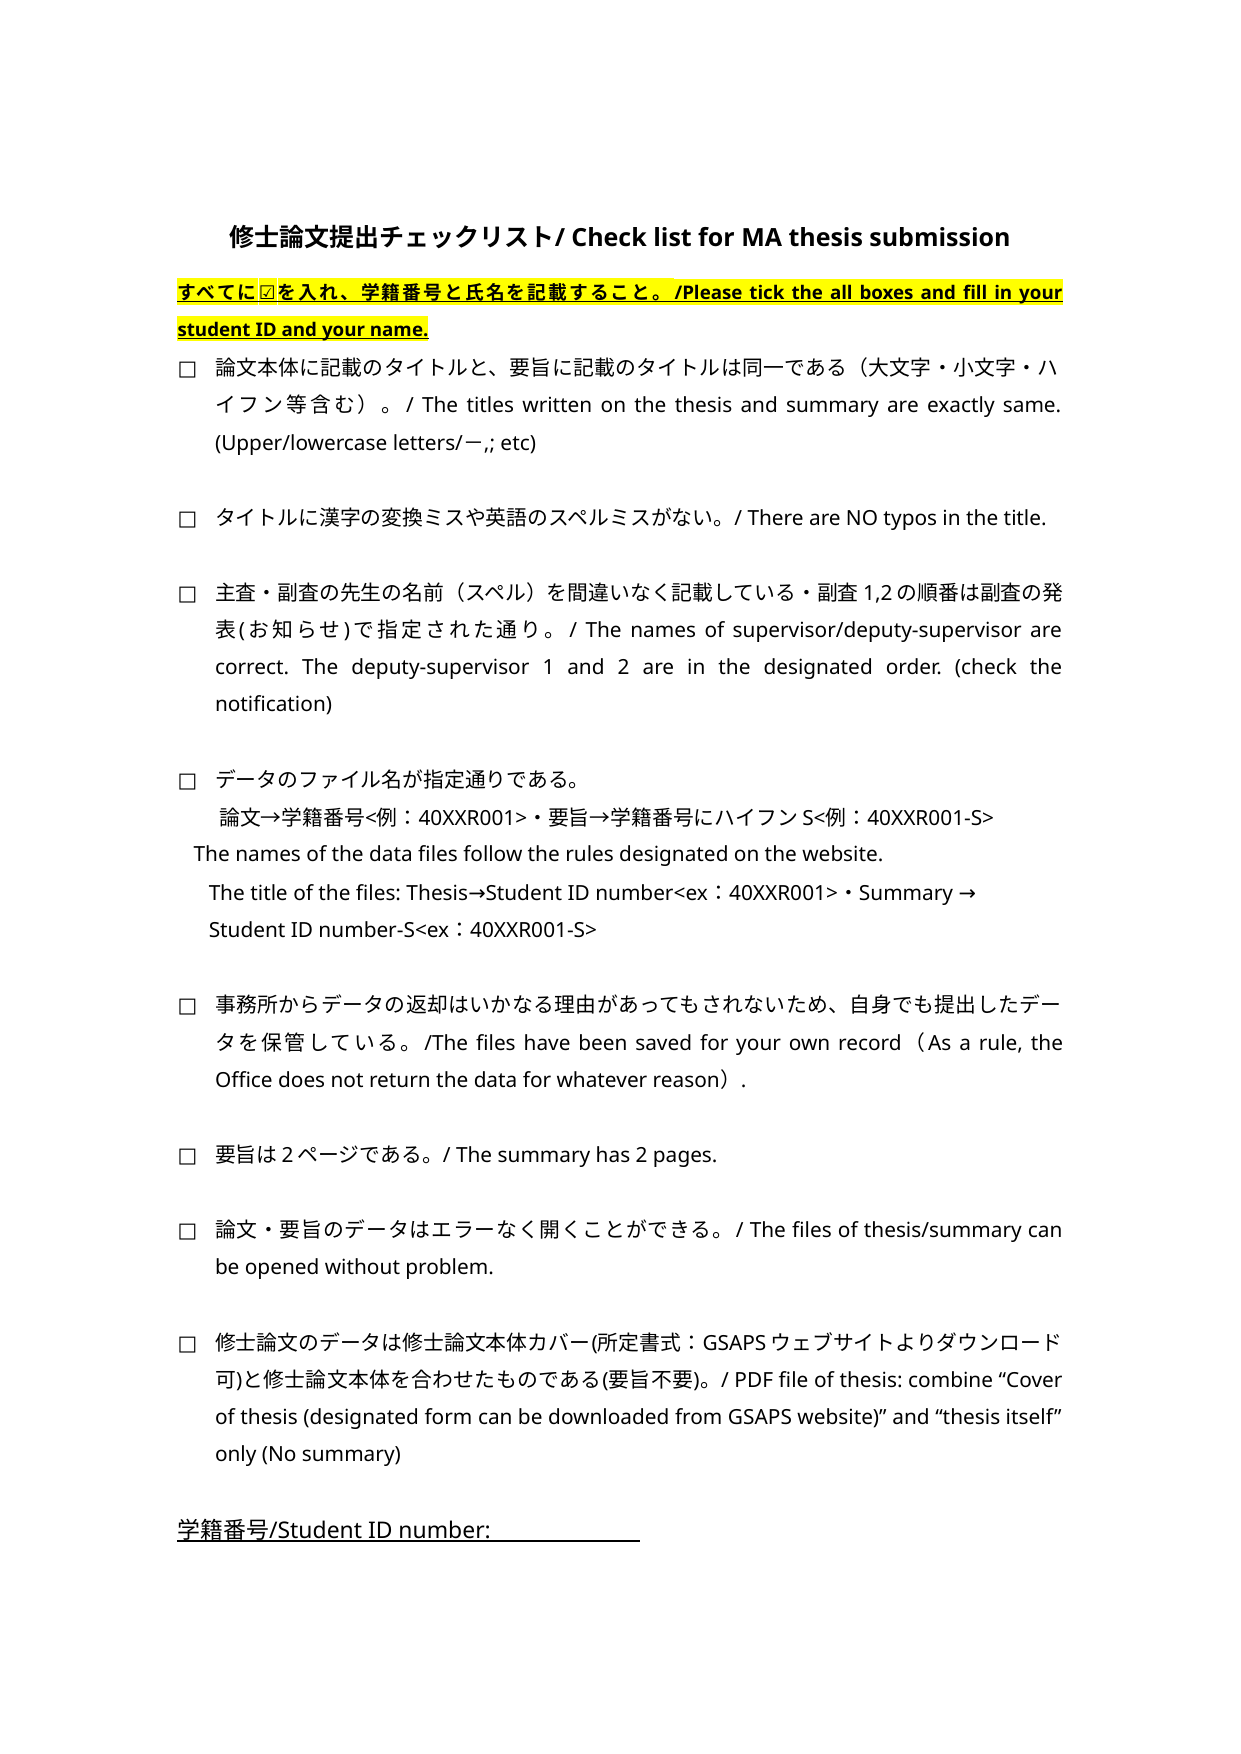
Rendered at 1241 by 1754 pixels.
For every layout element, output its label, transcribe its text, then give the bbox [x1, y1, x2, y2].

list 主査・副査の先生の名前（スペル）を間違いなく記載している・副査1,2の順番は副査の発表(お知らせ)で指定された通り。/ The names of supervisor/deputy-supervisor are correct. The deputy-supervisor 1 and 2 are in the designated order. (check the notification) [177, 572, 1063, 722]
list タイトルに漢字の変換ミスや英語のスペルミスがない。/ There are NO typos in the title. [177, 497, 1063, 535]
text すべてに☑を入れ、学籍番号と氏名を記載すること。/Please tick the all boxes and fill in your student ID and your name. [177, 302, 1063, 347]
list データのファイル名が指定通りである。 [177, 760, 1063, 797]
text 修士論文提出チェックリスト/ Check list for MA thesis submission [177, 217, 1063, 254]
text 学籍番号/Student ID number: [177, 1510, 1063, 1547]
text Student ID number-S<ex：40XXR001-S> [177, 910, 1063, 947]
text The names of the data files follow the rules designated on the website. [177, 835, 1063, 872]
list 要旨は2ページである。/ The summary has 2 pages. [177, 1135, 1063, 1172]
text すべてに☑を入れ、学籍番号と氏名を記載すること。/Please tick the all boxes and fill in your student ID and your name. [177, 272, 1063, 301]
list 論文本体に記載のタイトルと、要旨に記載のタイトルは同一である（大文字・小文字・ハイフン等含む）。/ The titles written on the thesis and summary are exactly same. (Upper/lowercase letters/－,; etc) [177, 347, 1063, 460]
list 論文・要旨のデータはエラーなく開くことができる。/ The files of thesis/summary can be opened without problem. [177, 1210, 1063, 1285]
text The title of the files: Thesis→Student ID number<ex：40XXR001>・Summary → [177, 872, 1063, 910]
list 事務所からデータの返却はいかなる理由があってもされないため、自身でも提出したデータを保管している。/The files have been saved for your own record（As a rule, the Office does not return the data for whatever reason）. [177, 985, 1063, 1097]
text 論文→学籍番号<例：40XXR001>・要旨→学籍番号にハイフンS<例：40XXR001-S> [177, 797, 1063, 835]
list 修士論文のデータは修士論文本体カバー(所定書式：GSAPSウェブサイトよりダウンロード可)と修士論文本体を合わせたものである(要旨不要)。/ PDF file of thesis: combine “Cover of thesis (designated form can be downloaded from GSAPS website)” and “thesis itself” only (No summary) [177, 1322, 1063, 1472]
